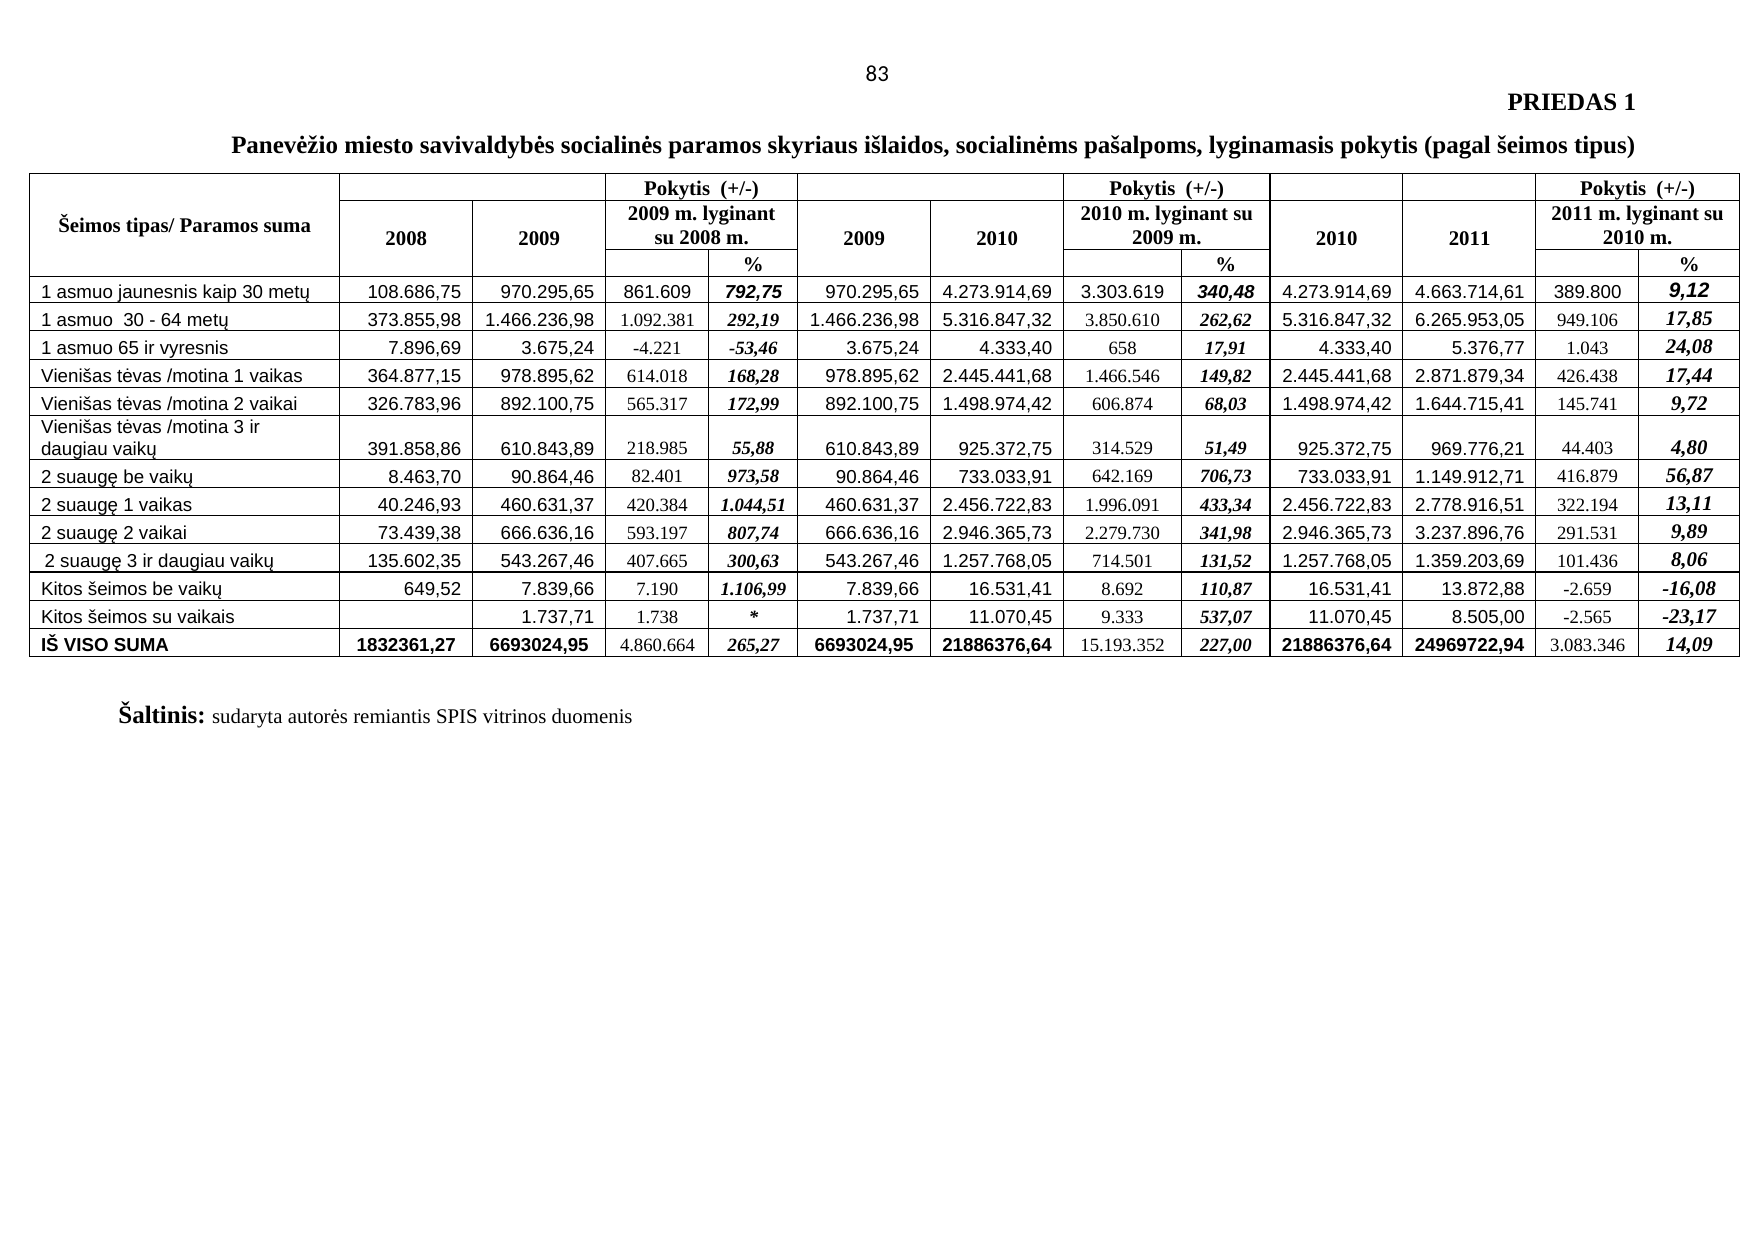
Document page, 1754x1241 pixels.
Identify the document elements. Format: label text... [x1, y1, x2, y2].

table_cell 300,63 [709, 544, 797, 571]
table_cell -4.221 [606, 331, 708, 358]
table_cell 2011 m. lyginant su 2010 m. [1536, 201, 1739, 249]
text PRIEDAS 1 [118, 87, 1636, 116]
table_cell 970.295,65 [473, 277, 605, 302]
table_cell 2 suaugę 2 vaikai [30, 516, 339, 543]
table_cell 714.501 [1064, 544, 1181, 571]
table_cell 2.445.441,68 [1271, 360, 1402, 387]
table_cell 1.996.091 [1064, 488, 1181, 515]
table_cell 1.498.974,42 [1271, 388, 1402, 415]
table_cell 978.895,62 [798, 360, 930, 387]
table_cell 227,00 [1182, 629, 1269, 656]
table_cell 2009 [798, 201, 930, 276]
table_cell 3.303.619 [1064, 277, 1181, 302]
table_cell Vienišas tėvas /motina 3 ir daugiau vaikų [30, 416, 339, 459]
table_cell -2.565 [1536, 601, 1638, 628]
table_cell 3.850.610 [1064, 303, 1181, 330]
table_cell 2.279.730 [1064, 516, 1181, 543]
table_cell 55,88 [709, 416, 797, 459]
table_cell 326.783,96 [340, 388, 472, 415]
table_header Pokytis (+/-) [1064, 174, 1269, 200]
table_cell 949.106 [1536, 303, 1638, 330]
table_cell 978.895,62 [473, 360, 605, 387]
table_cell 649,52 [340, 573, 472, 599]
table_cell % [1182, 250, 1269, 276]
table_cell 145.741 [1536, 388, 1638, 415]
table_cell 108.686,75 [340, 277, 472, 302]
table_cell 2.871.879,34 [1403, 360, 1535, 387]
table_cell 17,44 [1639, 360, 1739, 387]
table_cell 7.896,69 [340, 331, 472, 358]
table_cell 14,09 [1639, 629, 1739, 656]
table_cell 9,72 [1639, 388, 1739, 415]
table_cell 265,27 [709, 629, 797, 656]
table_cell 3.083.346 [1536, 629, 1638, 656]
table_cell 101.436 [1536, 544, 1638, 571]
table_cell [1064, 250, 1181, 276]
table_cell 1.737,71 [798, 601, 930, 628]
table_cell 17,91 [1182, 331, 1269, 358]
table_cell 82.401 [606, 460, 708, 487]
table_cell 2.946.365,73 [1271, 516, 1402, 543]
table_cell 543.267,46 [798, 544, 930, 571]
table_cell 322.194 [1536, 488, 1638, 515]
table_cell 4.273.914,69 [1271, 277, 1402, 302]
table_cell 2.946.365,73 [931, 516, 1063, 543]
table_cell 2.778.916,51 [1403, 488, 1535, 515]
table_cell 2010 [931, 201, 1063, 276]
table_cell 168,28 [709, 360, 797, 387]
table_header [798, 174, 1063, 200]
table_cell 364.877,15 [340, 360, 472, 387]
table_cell 21886376,64 [931, 629, 1063, 656]
table_cell 56,87 [1639, 460, 1739, 487]
table_cell 1.092.381 [606, 303, 708, 330]
table_cell 131,52 [1182, 544, 1269, 571]
table_cell 4.333,40 [1271, 331, 1402, 358]
table_cell 389.800 [1536, 277, 1638, 302]
table_cell -2.659 [1536, 573, 1638, 599]
table_cell 13.872,88 [1403, 573, 1535, 599]
table_cell 11.070,45 [931, 601, 1063, 628]
table_cell 4.663.714,61 [1403, 277, 1535, 302]
table_cell 4,80 [1639, 416, 1739, 459]
table_cell 1.466.236,98 [798, 303, 930, 330]
table_cell 1832361,27 [340, 629, 472, 656]
table_cell [1536, 250, 1638, 276]
table_cell 1.106,99 [709, 573, 797, 599]
table_header [340, 174, 605, 200]
table_cell * [709, 601, 797, 628]
table_cell 2009 m. lyginant su 2008 m. [606, 201, 797, 249]
table_cell 642.169 [1064, 460, 1181, 487]
text Panevėžio miesto savivaldybės socialinės paramos skyriaus išlaidos, socialinėms pašalpoms, lyginamasis pokytis (pagal šeimos tipus) [118, 130, 1636, 159]
table_cell 666.636,16 [798, 516, 930, 543]
table_cell 861.609 [606, 277, 708, 302]
table_cell 7.190 [606, 573, 708, 599]
table_header [1403, 174, 1535, 200]
table_cell [340, 601, 472, 628]
table_cell 2.456.722,83 [1271, 488, 1402, 515]
table_cell 1.043 [1536, 331, 1638, 358]
table_cell 9,12 [1639, 277, 1739, 302]
table_cell 420.384 [606, 488, 708, 515]
table_header Šeimos tipas/ Paramos suma [30, 174, 339, 276]
table_header [1271, 174, 1402, 200]
table_cell 925.372,75 [931, 416, 1063, 459]
table_cell Kitos šeimos su vaikais [30, 601, 339, 628]
table_cell 9.333 [1064, 601, 1181, 628]
table_cell 291.531 [1536, 516, 1638, 543]
table_cell 4.333,40 [931, 331, 1063, 358]
table_cell 8.505,00 [1403, 601, 1535, 628]
table_cell 1.257.768,05 [931, 544, 1063, 571]
table_cell 340,48 [1182, 277, 1269, 302]
table_cell 24969722,94 [1403, 629, 1535, 656]
table_cell 2.456.722,83 [931, 488, 1063, 515]
table_cell 373.855,98 [340, 303, 472, 330]
table_cell -53,46 [709, 331, 797, 358]
table_cell 1.149.912,71 [1403, 460, 1535, 487]
table_cell 8,06 [1639, 544, 1739, 571]
table_cell 1.359.203,69 [1403, 544, 1535, 571]
table_cell 51,49 [1182, 416, 1269, 459]
table_cell 17,85 [1639, 303, 1739, 330]
table_cell 5.316.847,32 [1271, 303, 1402, 330]
table_cell 9,89 [1639, 516, 1739, 543]
table_cell 2.445.441,68 [931, 360, 1063, 387]
table_cell 8.692 [1064, 573, 1181, 599]
table_cell 892.100,75 [473, 388, 605, 415]
table_cell 7.839,66 [798, 573, 930, 599]
table_cell 1 asmuo 30 - 64 metų [30, 303, 339, 330]
table_cell 537,07 [1182, 601, 1269, 628]
table_cell 1 asmuo 65 ir vyresnis [30, 331, 339, 358]
table_cell 314.529 [1064, 416, 1181, 459]
table_cell 973,58 [709, 460, 797, 487]
table_cell 433,34 [1182, 488, 1269, 515]
table_cell 13,11 [1639, 488, 1739, 515]
table_cell 6693024,95 [798, 629, 930, 656]
table_cell 3.675,24 [798, 331, 930, 358]
table_cell 341,98 [1182, 516, 1269, 543]
table_header Pokytis (+/-) [606, 174, 797, 200]
table_cell 925.372,75 [1271, 416, 1402, 459]
table_cell % [709, 250, 797, 276]
table_cell 149,82 [1182, 360, 1269, 387]
table_cell 2009 [473, 201, 605, 276]
table_cell 658 [1064, 331, 1181, 358]
table_cell 90.864,46 [798, 460, 930, 487]
table_cell 11.070,45 [1271, 601, 1402, 628]
table_cell 892.100,75 [798, 388, 930, 415]
table_cell Kitos šeimos be vaikų [30, 573, 339, 599]
table_cell 24,08 [1639, 331, 1739, 358]
table_cell 73.439,38 [340, 516, 472, 543]
table_cell 1.466.236,98 [473, 303, 605, 330]
table_cell 1 asmuo jaunesnis kaip 30 metų [30, 277, 339, 302]
table_cell 16.531,41 [1271, 573, 1402, 599]
table_cell 90.864,46 [473, 460, 605, 487]
table_cell 3.675,24 [473, 331, 605, 358]
table_cell 172,99 [709, 388, 797, 415]
table_cell 110,87 [1182, 573, 1269, 599]
table_cell 16.531,41 [931, 573, 1063, 599]
table_cell 21886376,64 [1271, 629, 1402, 656]
table_cell 426.438 [1536, 360, 1638, 387]
table_cell 1.257.768,05 [1271, 544, 1402, 571]
table_cell 460.631,37 [798, 488, 930, 515]
table_cell 543.267,46 [473, 544, 605, 571]
table_cell 7.839,66 [473, 573, 605, 599]
table_cell 292,19 [709, 303, 797, 330]
table_cell 460.631,37 [473, 488, 605, 515]
table_cell 1.737,71 [473, 601, 605, 628]
table_header Pokytis (+/-) [1536, 174, 1739, 200]
table_cell 2 suaugę 1 vaikas [30, 488, 339, 515]
table_cell 6.265.953,05 [1403, 303, 1535, 330]
table_cell 610.843,89 [473, 416, 605, 459]
table_cell 2010 m. lyginant su 2009 m. [1064, 201, 1269, 249]
table_cell 416.879 [1536, 460, 1638, 487]
table_cell 5.376,77 [1403, 331, 1535, 358]
table_cell 970.295,65 [798, 277, 930, 302]
table_cell 8.463,70 [340, 460, 472, 487]
table_cell 2011 [1403, 201, 1535, 276]
table_cell 1.644.715,41 [1403, 388, 1535, 415]
table_cell 218.985 [606, 416, 708, 459]
table_cell 262,62 [1182, 303, 1269, 330]
table_cell % [1639, 250, 1739, 276]
table_cell 2010 [1271, 201, 1402, 276]
table_cell 6693024,95 [473, 629, 605, 656]
table_cell 733.033,91 [931, 460, 1063, 487]
table_cell Vienišas tėvas /motina 1 vaikas [30, 360, 339, 387]
table_cell 407.665 [606, 544, 708, 571]
table_cell 4.273.914,69 [931, 277, 1063, 302]
table_cell 565.317 [606, 388, 708, 415]
table_cell 44.403 [1536, 416, 1638, 459]
table_cell [606, 250, 708, 276]
table_cell 2 suaugę be vaikų [30, 460, 339, 487]
table_cell Vienišas tėvas /motina 2 vaikai [30, 388, 339, 415]
table_cell 1.466.546 [1064, 360, 1181, 387]
table_cell 606.874 [1064, 388, 1181, 415]
table_cell 1.044,51 [709, 488, 797, 515]
table_cell 2008 [340, 201, 472, 276]
table_cell -23,17 [1639, 601, 1739, 628]
table_cell 5.316.847,32 [931, 303, 1063, 330]
table_cell IŠ VISO SUMA [30, 629, 339, 656]
text Šaltinis: sudaryta autorės remiantis SPIS vitrinos duomenis [118, 700, 1636, 729]
table_cell -16,08 [1639, 573, 1739, 599]
table_cell 807,74 [709, 516, 797, 543]
table_cell 3.237.896,76 [1403, 516, 1535, 543]
table_cell 610.843,89 [798, 416, 930, 459]
table_cell 1.498.974,42 [931, 388, 1063, 415]
table_cell 593.197 [606, 516, 708, 543]
table_cell 135.602,35 [340, 544, 472, 571]
table_cell 706,73 [1182, 460, 1269, 487]
table_cell 969.776,21 [1403, 416, 1535, 459]
table_cell 666.636,16 [473, 516, 605, 543]
table_cell 4.860.664 [606, 629, 708, 656]
table_cell 733.033,91 [1271, 460, 1402, 487]
table_cell 391.858,86 [340, 416, 472, 459]
table_cell 1.738 [606, 601, 708, 628]
table_cell 15.193.352 [1064, 629, 1181, 656]
table_cell 792,75 [709, 277, 797, 302]
table_cell 68,03 [1182, 388, 1269, 415]
table_cell 40.246,93 [340, 488, 472, 515]
table_cell 614.018 [606, 360, 708, 387]
table_cell 2 suaugę 3 ir daugiau vaikų [30, 544, 339, 571]
